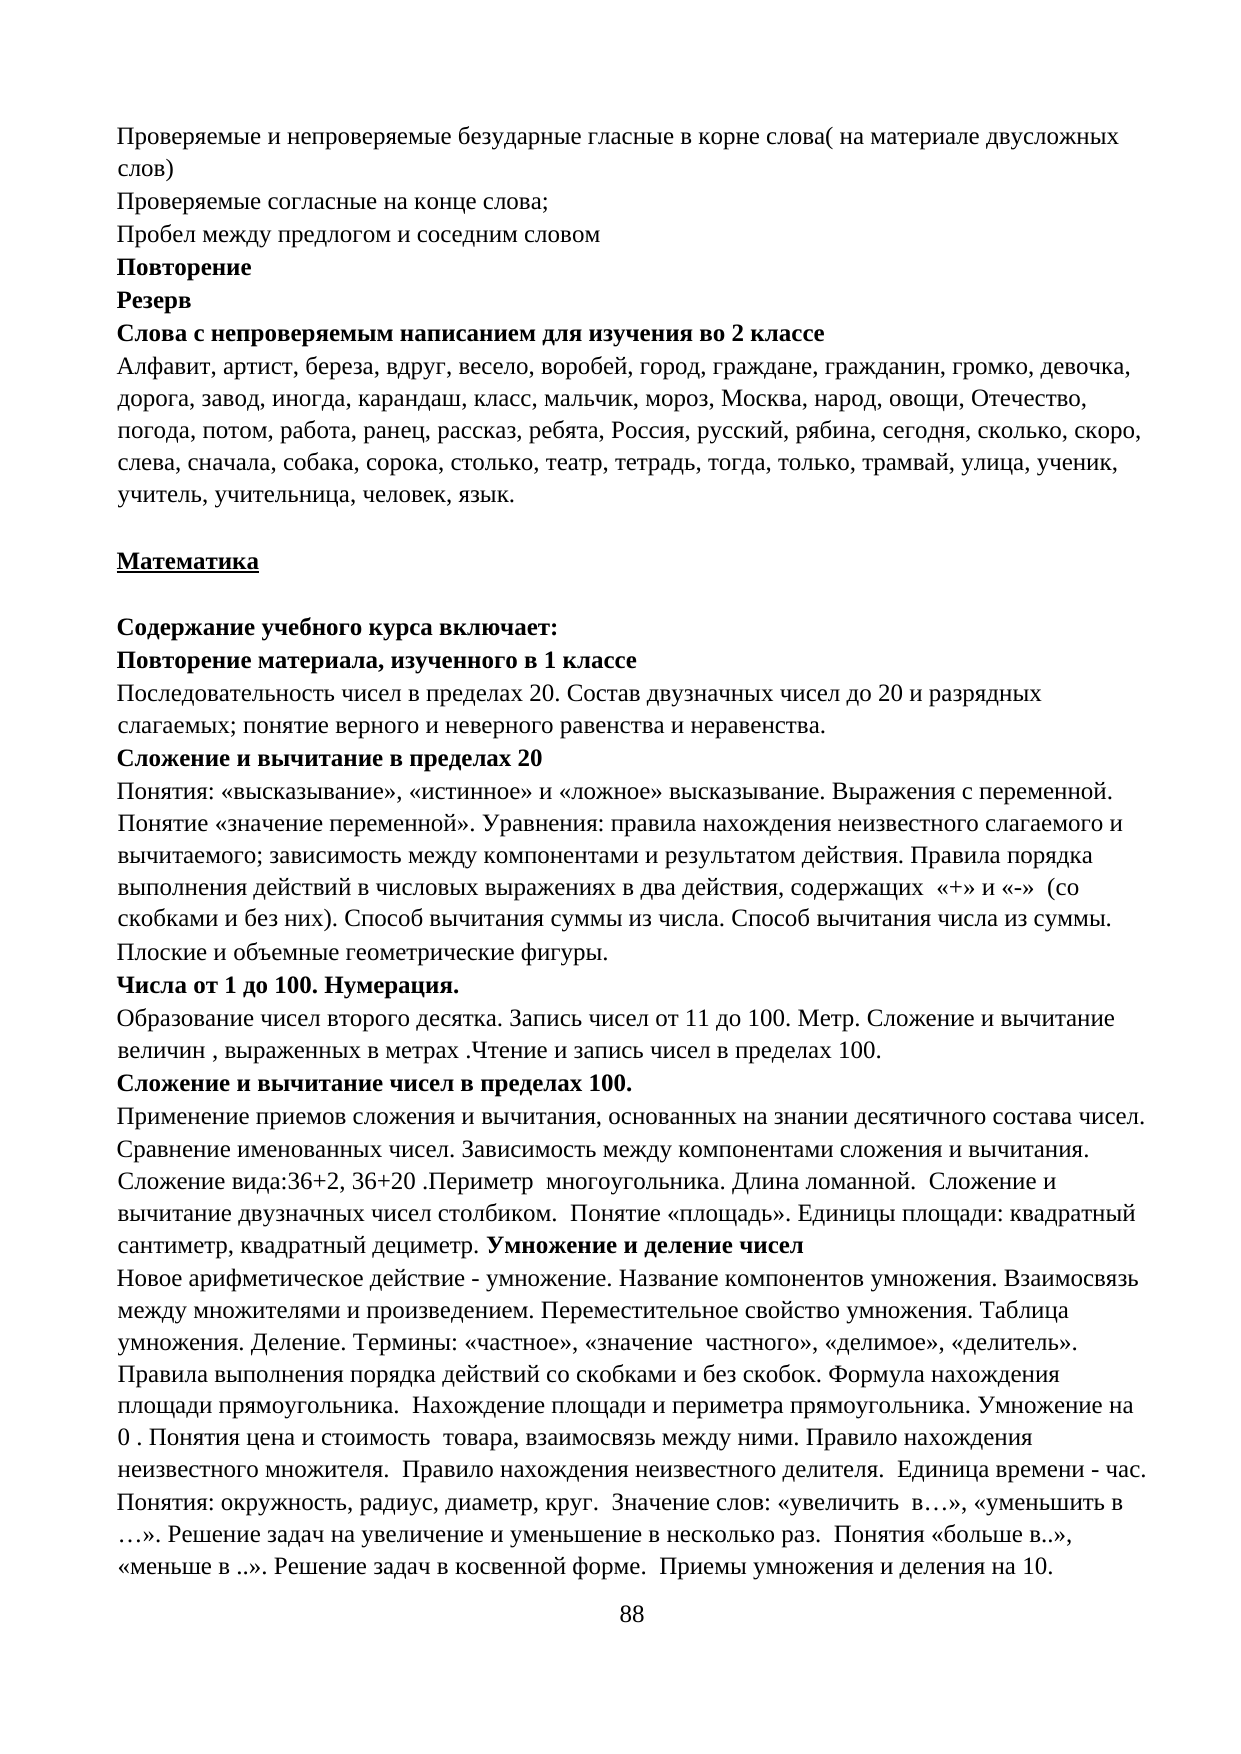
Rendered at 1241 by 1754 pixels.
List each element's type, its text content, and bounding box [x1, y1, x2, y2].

text Новое арифметическое действие - умножение. Название компонентов умножения. Взаимосвязь между множителями и произведением. Переместительное свойство умножения. Таблица умножения. Деление. Термины: «частное», «значение частного», «делимое», «делитель». Правила выполнения порядка действий со скобками и без скобок. Формула нахождения площади прямоугольника. Нахождение площади и периметра прямоугольника. Умножение на 0 . Понятия цена и стоимость товара, взаимосвязь между ними. Правило нахождения неизвестного множителя. Правило нахождения неизвестного делителя. Единица времени - час. [116, 1263, 1152, 1483]
text Плоские и объемные геометрические фигуры. [116, 937, 1152, 966]
text Сравнение именованных чисел. Зависимость между компонентами сложения и вычитания. Сложение вида:36+2, 36+20 .Периметр многоугольника. Длина ломанной. Сложение и вычитание двузначных чисел столбиком. Понятие «площадь». Единицы площади: квадратный сантиметр, квадратный дециметр. Умножение и деление чисел [116, 1134, 1137, 1258]
text Понятия: окружность, радиус, диаметр, круг. Значение слов: «увеличить в…», «уменьшить в …». Решение задач на увеличение и уменьшение в несколько раз. Понятия «больше в..», «меньше в ..». Решение задач в косвенной форме. Приемы умножения и деления на 10. [116, 1487, 1152, 1580]
text Слова с непроверяемым написанием для изучения во 2 классе [116, 318, 1157, 347]
text Числа от 1 до 100. Нумерация. [116, 970, 1157, 999]
text Применение приемов сложения и вычитания, основанных на знании десятичного состава чисел. [116, 1101, 1152, 1130]
text Резерв [116, 285, 1157, 314]
text Пробел между предлогом и соседним словом [116, 219, 1152, 248]
text Последовательность чисел в пределах 20. Состав двузначных чисел до 20 и разрядных слагаемых; понятие верного и неверного равенства и неравенства. [116, 678, 1152, 739]
text Образование чисел второго десятка. Запись чисел от 11 до 100. Метр. Сложение и вычитание величин , выраженных в метрах .Чтение и запись чисел в пределах 100. [116, 1003, 1152, 1063]
text Понятия: «высказывание», «истинное» и «ложное» высказывание. Выражения с переменной. Понятие «значение переменной». Уравнения: правила нахождения неизвестного слагаемого и вычитаемого; зависимость между компонентами и результатом действия. Правила порядка выполнения действий в числовых выражениях в два действия, содержащих «+» и «-» (со скобками и без них). Способ вычитания суммы из числа. Способ вычитания числа из суммы. [116, 776, 1152, 932]
text Повторение материала, изученного в 1 классе [116, 645, 1157, 674]
text Сложение и вычитание в пределах 20 [116, 743, 1157, 772]
subtitle Математика [116, 546, 1158, 575]
text Алфавит, артист, береза, вдруг, весело, воробей, город, граждане, гражданин, громко, девочка, дорога, завод, иногда, карандаш, класс, мальчик, мороз, Москва, народ, овощи, Отечество, погода, потом, работа, ранец, рассказ, ребята, Россия, русский, рябина, сегодня, сколько, скоро, слева, сначала, собака, сорока, столько, театр, тетрадь, тогда, только, трамвай, улица, ученик, учитель, учительница, человек, язык. [116, 351, 1152, 507]
text Проверяемые и непроверяемые безударные гласные в корне слова( на материале двусложных слов) [116, 121, 1152, 182]
text Содержание учебного курса включает: [116, 612, 1157, 641]
text Повторение [116, 252, 1157, 281]
text Сложение и вычитание чисел в пределах 100. [116, 1068, 1157, 1097]
text Проверяемые согласные на конце слова; [116, 186, 1152, 215]
